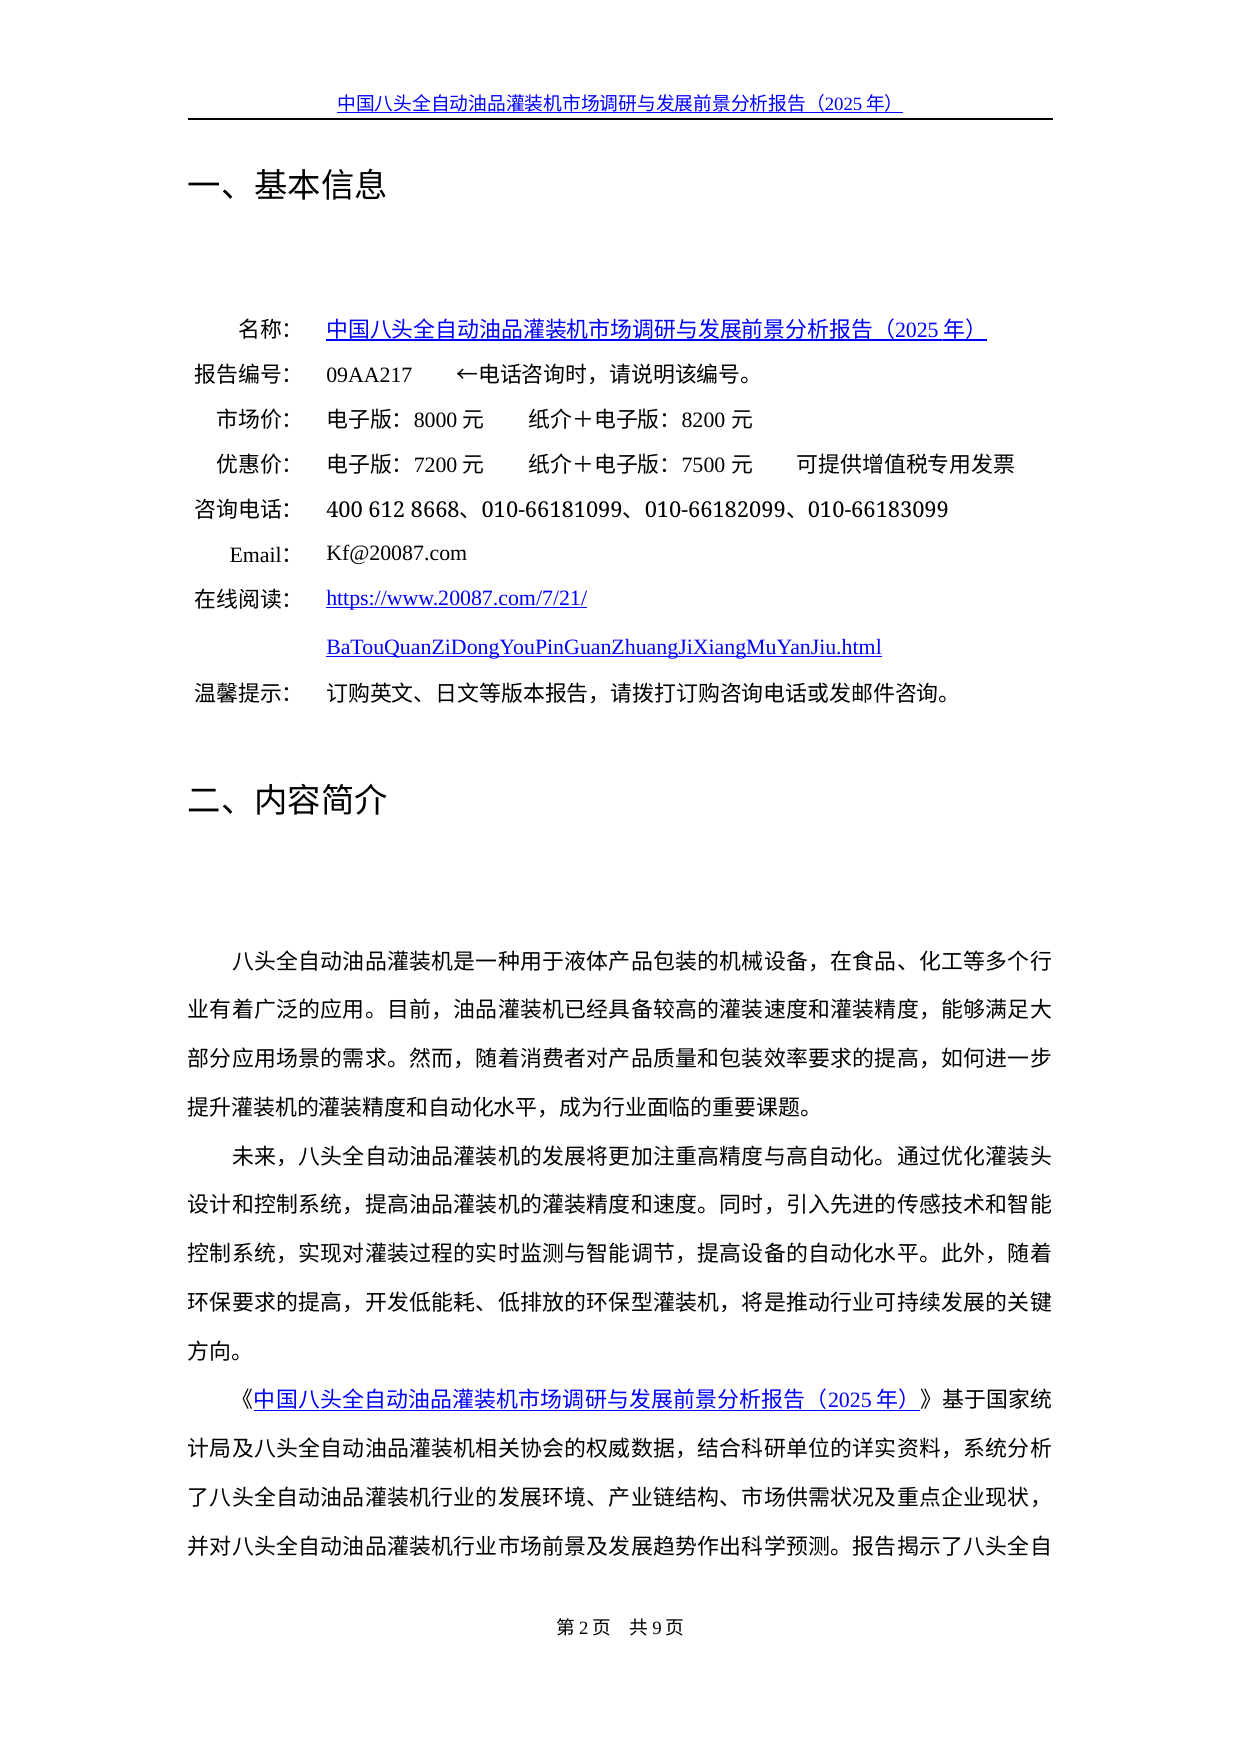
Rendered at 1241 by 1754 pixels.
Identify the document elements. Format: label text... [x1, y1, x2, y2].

table_cell Email： [167, 537, 315, 582]
table_cell 在线阅读： [167, 582, 315, 675]
table_cell 电子版：7200 元 纸介＋电子版：7500 元 可提供增值税专用发票 [315, 447, 1073, 492]
table_cell 咨询电话： [167, 492, 315, 537]
table_header 名称： [167, 312, 315, 357]
table_cell 优惠价： [167, 447, 315, 492]
table_cell 市场价： [167, 402, 315, 447]
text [187, 943, 1053, 1561]
table_cell 报告编号： [167, 357, 315, 402]
table_cell Kf@20087.com [315, 537, 1073, 582]
table_cell 09AA217 ←电话咨询时，请说明该编号。 [315, 357, 1073, 402]
table_cell 电子版：8000 元 纸介＋电子版：8200 元 [315, 402, 1073, 447]
table_cell 订购英文、日文等版本报告，请拨打订购咨询电话或发邮件咨询。 [315, 675, 1073, 720]
table_cell 温馨提示： [167, 675, 315, 720]
title 一、基本信息 [187, 150, 1053, 215]
table_header 中国八头全自动油品灌装机市场调研与发展前景分析报告（2025年） [315, 312, 1073, 357]
table_cell 400 612 8668、010-66181099、010-66182099、010-66183099 [315, 492, 1073, 537]
table_cell [315, 582, 1073, 675]
title 二、内容简介 [187, 766, 1053, 831]
